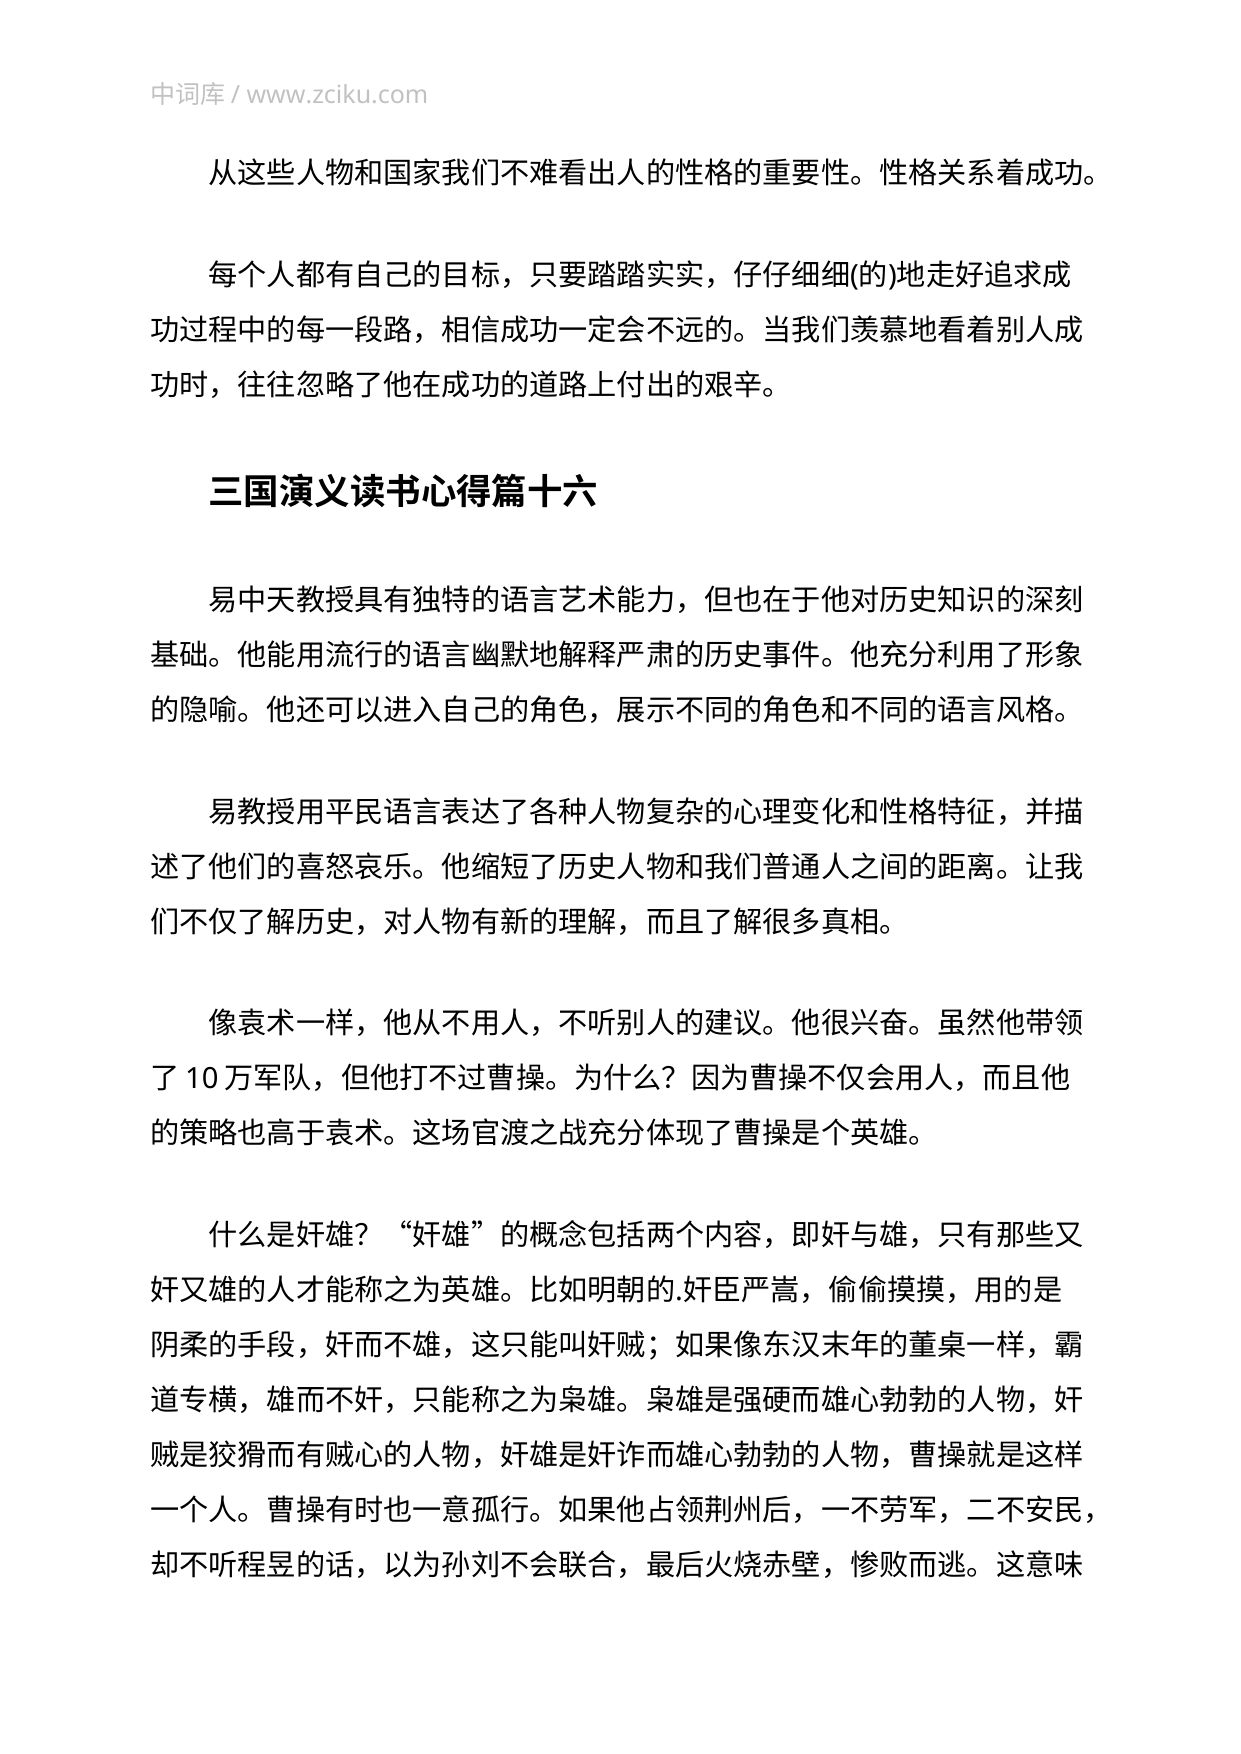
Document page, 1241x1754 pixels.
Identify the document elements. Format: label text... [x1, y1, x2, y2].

text 三国演义读书心得篇十六 [150, 463, 1090, 515]
text 像袁术一样，他从不用人，不听别人的建议。他很兴奋。虽然他带领了10万军队，但他打不过曹操。为什么？因为曹操不仅会用人，而且他的策略也高于袁术。这场官渡之战充分体现了曹操是个英雄。 [150, 1000, 1090, 1152]
text 易教授用平民语言表达了各种人物复杂的心理变化和性格特征，并描述了他们的喜怒哀乐。他缩短了历史人物和我们普通人之间的距离。让我们不仅了解历史，对人物有新的理解，而且了解很多真相。 [150, 788, 1090, 941]
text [150, 1212, 1090, 1583]
text 每个人都有自己的目标，只要踏踏实实，仔仔细细(的)地走好追求成功过程中的每一段路，相信成功一定会不远的。当我们羡慕地看着别人成功时，往往忽略了他在成功的道路上付出的艰辛。 [150, 252, 1090, 404]
text 从这些人物和国家我们不难看出人的性格的重要性。性格关系着成功。 [150, 150, 1090, 192]
text 易中天教授具有独特的语言艺术能力，但也在于他对历史知识的深刻基础。他能用流行的语言幽默地解释严肃的历史事件。他充分利用了形象的隐喻。他还可以进入自己的角色，展示不同的角色和不同的语言风格。 [150, 577, 1090, 729]
